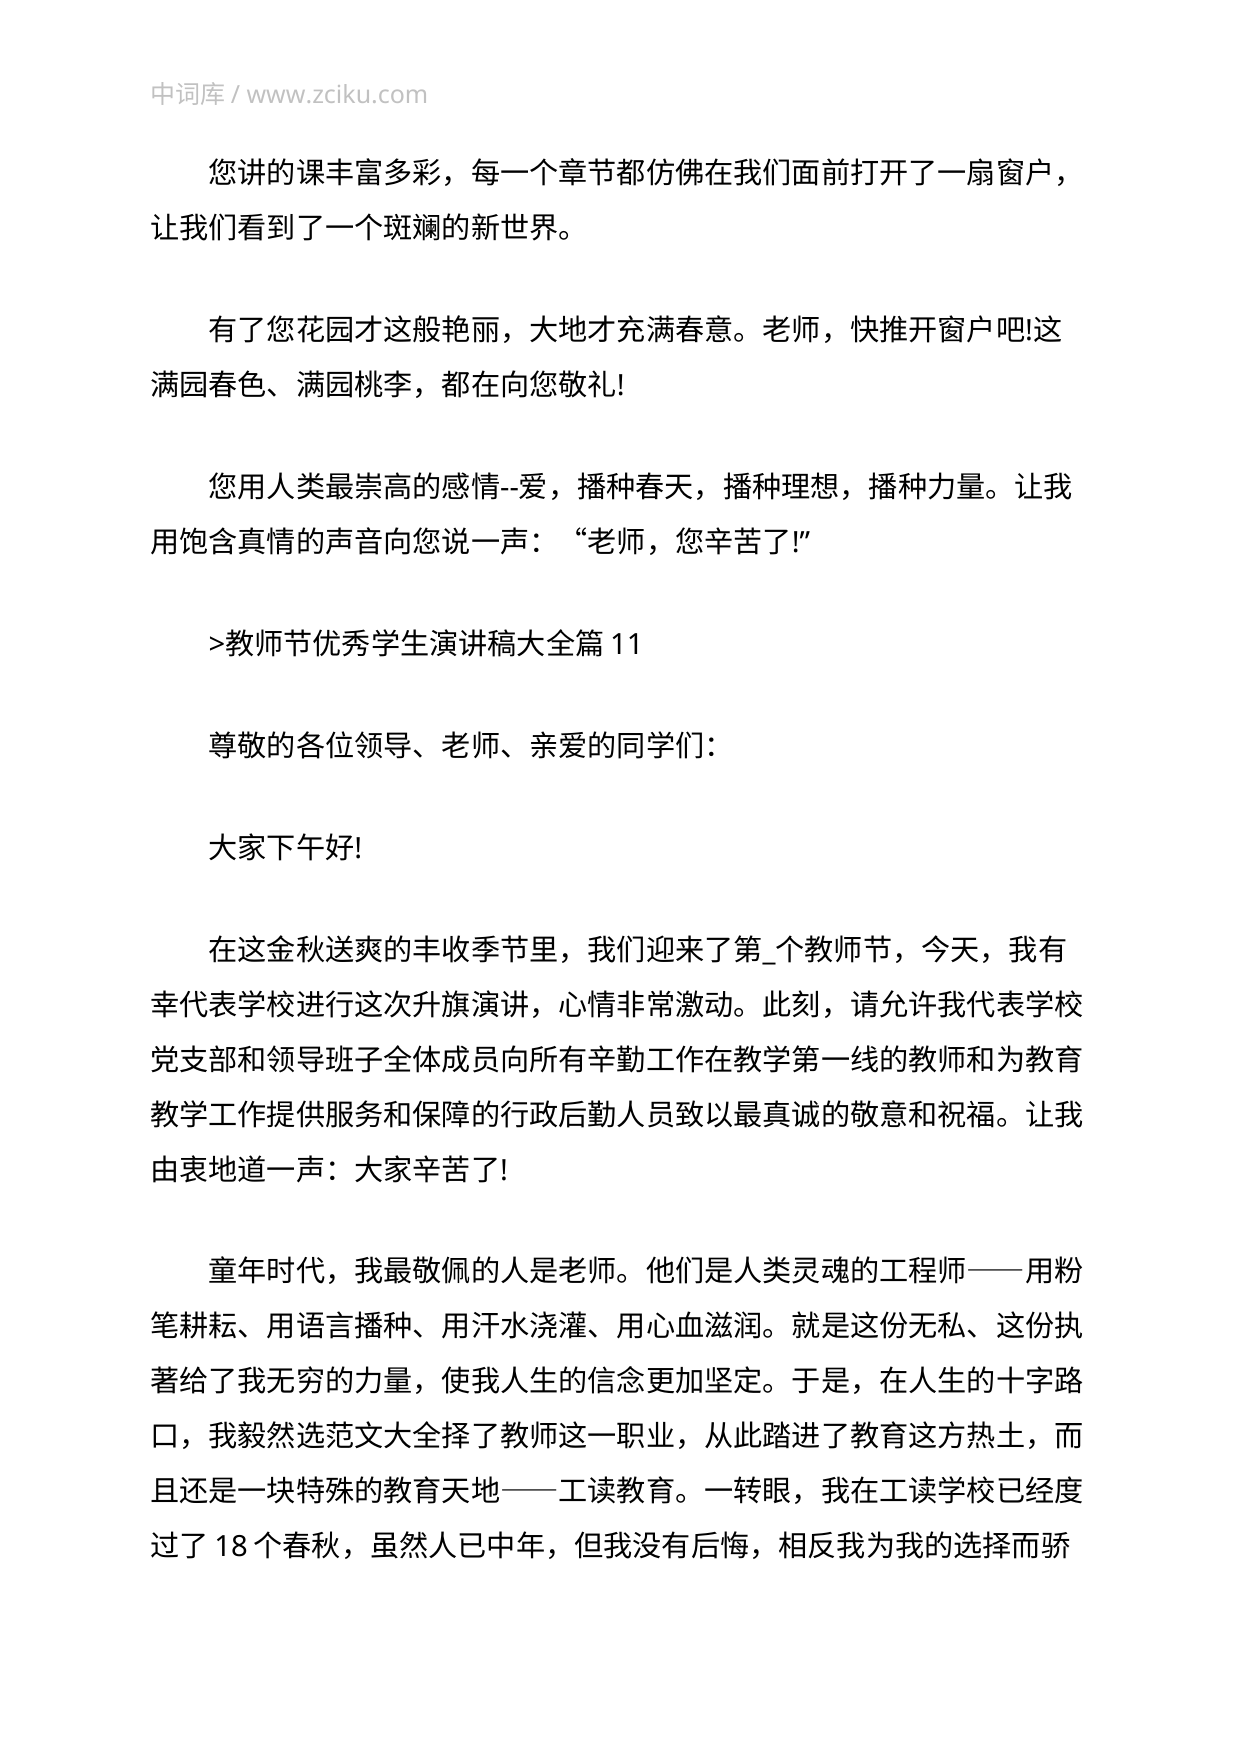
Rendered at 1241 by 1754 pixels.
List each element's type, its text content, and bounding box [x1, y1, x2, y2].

text 您讲的课丰富多彩，每一个章节都仿佛在我们面前打开了一扇窗户，让我们看到了一个斑斓的新世界。 [150, 150, 1090, 247]
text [150, 1248, 1090, 1565]
text 尊敬的各位领导、老师、亲爱的同学们： [150, 723, 1090, 765]
text 有了您花园才这般艳丽，大地才充满春意。老师，快推开窗户吧!这满园春色、满园桃李，都在向您敬礼! [150, 307, 1090, 404]
text 大家下午好! [150, 824, 1090, 867]
text 在这金秋送爽的丰收季节里，我们迎来了第_个教师节，今天，我有幸代表学校进行这次升旗演讲，心情非常激动。此刻，请允许我代表学校党支部和领导班子全体成员向所有辛勤工作在教学第一线的教师和为教育教学工作提供服务和保障的行政后勤人员致以最真诚的敬意和祝福。让我由衷地道一声：大家辛苦了! [150, 926, 1090, 1188]
text 您用人类最崇高的感情--爱，播种春天，播种理想，播种力量。让我用饱含真情的声音向您说一声：“老师，您辛苦了!” [150, 464, 1090, 561]
text >教师节优秀学生演讲稿大全篇11 [150, 621, 1090, 663]
